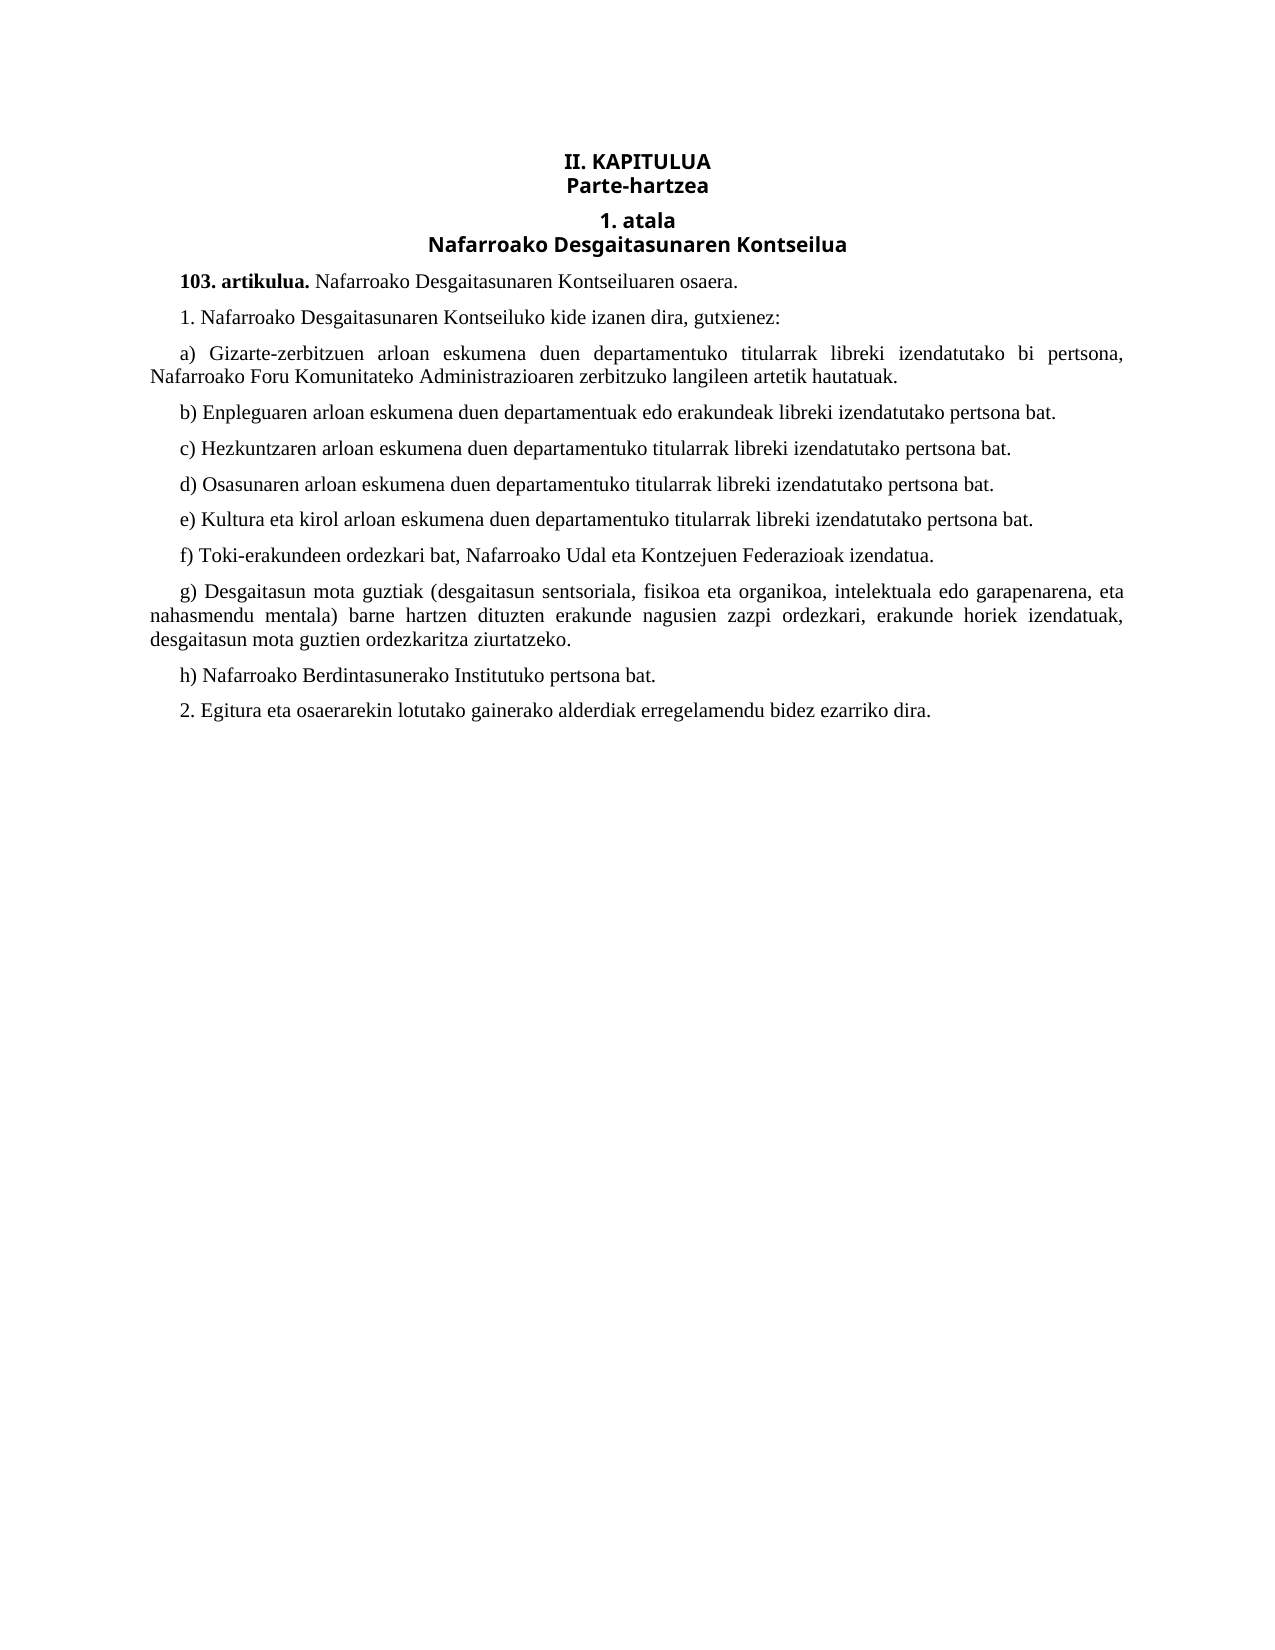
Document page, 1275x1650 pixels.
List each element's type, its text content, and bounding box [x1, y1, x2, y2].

text g) Desgaitasun mota guztiak (desgaitasun sentsoriala, fisikoa eta organikoa, intelektuala edo garapenarena, eta nahasmendu mentala) barne hartzen dituzten erakunde nagusien zazpi ordezkari, erakunde horiek izendatuak, desgaitasun mota guztien ordezkaritza ziurtatzeko. [150, 579, 1125, 651]
text c) Hezkuntzaren arloan eskumena duen departamentuko titularrak libreki izendatutako pertsona bat. [150, 436, 1125, 460]
text e) Kultura eta kirol arloan eskumena duen departamentuko titularrak libreki izendatutako pertsona bat. [150, 508, 1125, 532]
text d) Osasunaren arloan eskumena duen departamentuko titularrak libreki izendatutako pertsona bat. [150, 472, 1125, 496]
text h) Nafarroako Berdintasunerako Institutuko pertsona bat. [150, 663, 1125, 687]
text b) Enpleguaren arloan eskumena duen departamentuak edo erakundeak libreki izendatutako pertsona bat. [150, 401, 1125, 424]
text f) Toki-erakundeen ordezkari bat, Nafarroako Udal eta Kontzejuen Federazioak izendatua. [150, 543, 1125, 567]
text 1. atala Nafarroako Desgaitasunaren Kontseilua [150, 210, 1125, 258]
text a) Gizarte-zerbitzuen arloan eskumena duen departamentuko titularrak libreki izendatutako bi pertsona, Nafarroako Foru Komunitateko Administrazioaren zerbitzuko langileen artetik hautatuak. [150, 341, 1125, 389]
text 2. Egitura eta osaerarekin lotutako gainerako alderdiak erregelamendu bidez ezarriko dira. [150, 698, 1125, 722]
text 103. artikulua. Nafarroako Desgaitasunaren Kontseiluaren osaera. [150, 269, 1125, 293]
text II. KAPITULUA Parte-hartzea [150, 150, 1125, 198]
text 1. Nafarroako Desgaitasunaren Kontseiluko kide izanen dira, gutxienez: [150, 305, 1125, 329]
